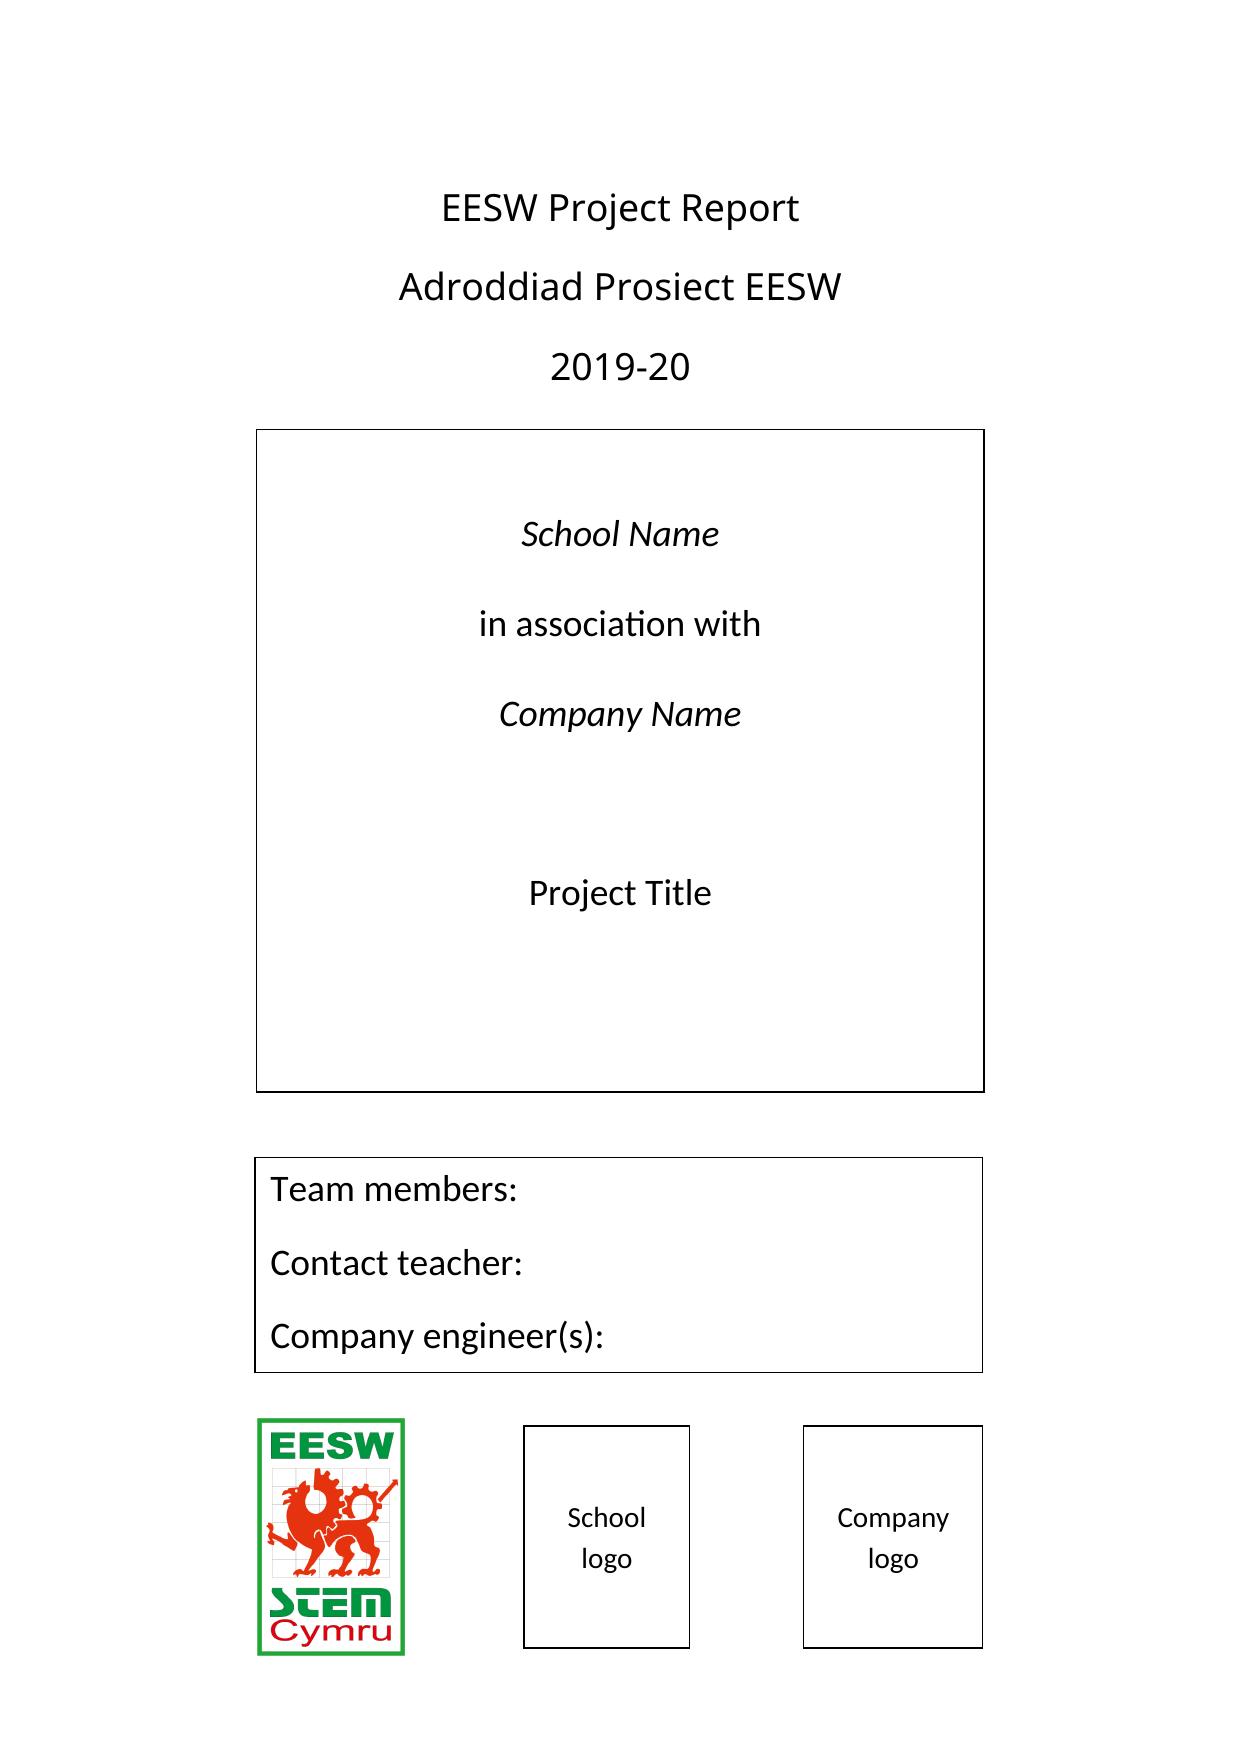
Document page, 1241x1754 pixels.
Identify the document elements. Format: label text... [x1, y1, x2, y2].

text 2019-20 [75, 340, 1165, 391]
picture [257, 1418, 405, 1656]
text EESW Project Report [75, 181, 1165, 232]
text Adroddiad Prosiect EESW [75, 261, 1165, 312]
